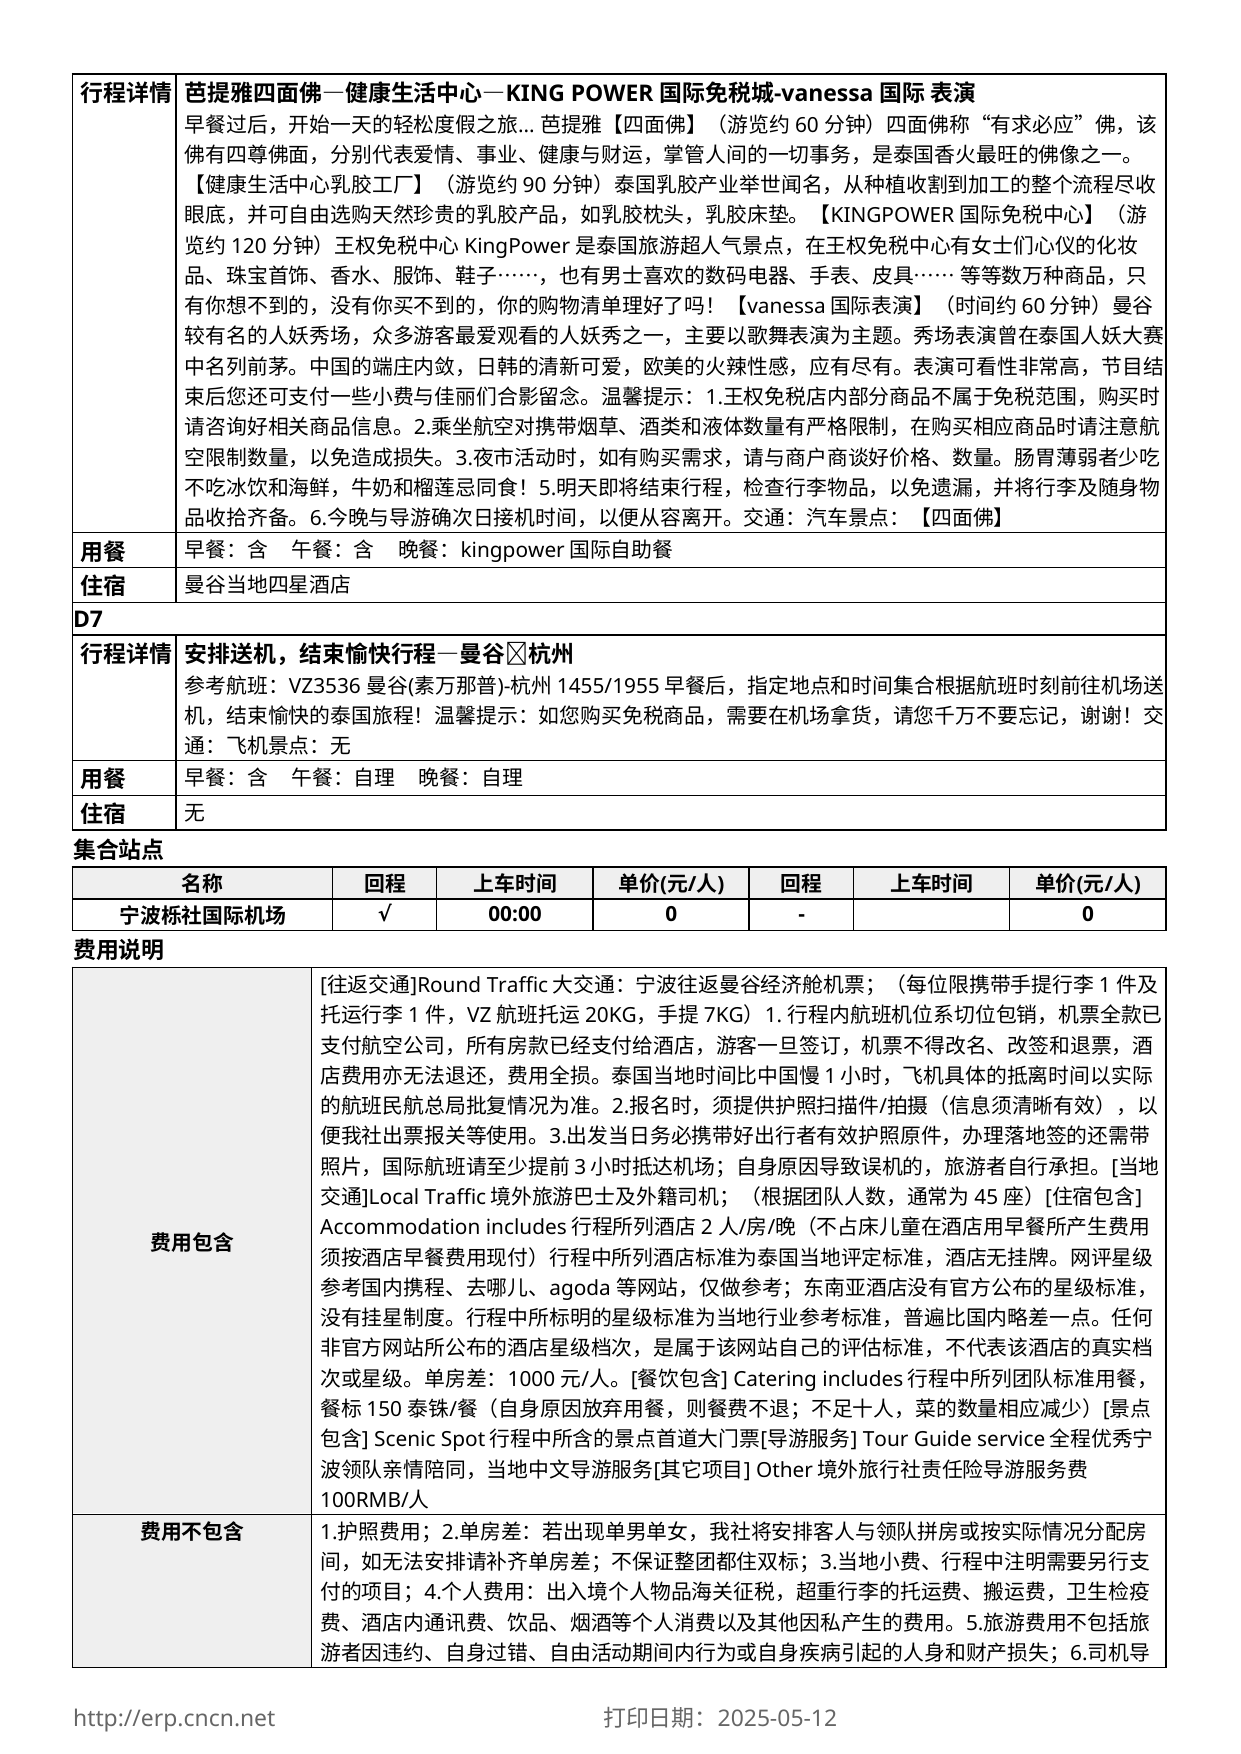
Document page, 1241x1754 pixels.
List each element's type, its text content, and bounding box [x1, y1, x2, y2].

table_cell 无 [177, 796, 1165, 829]
table_header 名称 [73, 868, 332, 898]
table_cell - [750, 900, 853, 930]
table_cell 曼谷当地四星酒店 [177, 568, 1165, 601]
table_cell 1.护照费用； [312, 1515, 1165, 1667]
table_cell √ [333, 900, 436, 930]
table_cell 安排送机，结束愉快行程—曼谷杭州 参考航班：VZ3536 曼谷(素万那普)-杭州 1455/1955 [177, 636, 1165, 760]
table_header 上车时间 [437, 868, 592, 898]
table_cell 芭提雅四面佛—健康生活中心—KING POWER 国际免税城-vanessa 国际 表演 早餐过后，开始一天的轻松度假之旅... 芭提雅【四面佛】（游览约 60 分钟）四面佛称“有求必应”佛，该佛有四尊佛面，分别代表爱情、事业、健康与财运，掌管人间的一切事务，是泰国香火最旺的佛像之一。【健康生活中心乳胶工厂】（游览约 90 分钟）泰国乳胶产业举世闻名，从种植收割到加工的整个流程尽收眼底，并可自由选购天然珍贵的乳胶产品，如乳胶枕头，乳胶床垫。【KINGPOWER 国际免税中心】（游览约 120 分钟）王权免税中心 KingPower 是泰国旅游超人气景点，在王权免税中心有女士们心仪的化妆品、珠宝首饰、香水、服饰、鞋子……，也有男士喜欢的数码电器、手表、皮具…… 等等数万种商品，只有你想不到的，没有你买不到的，你的购物清单理好了吗！【vanessa国际表演】（时间约60分钟）曼谷较有名的人妖秀场，众多游客最爱观看的人妖秀之一，主要以歌舞表演为主题。秀场表演曾在泰国人妖大赛中名列前茅。中国的端庄内敛，日韩的清新可爱，欧美的火辣性感，应有尽有。表演可看性非常高，节目结束后您还可支付一些小费与佳丽们合影留念。 [177, 75, 1165, 532]
table_cell [854, 900, 1009, 930]
table_cell 行程详情 [73, 75, 175, 532]
table_header 单价(元/人) [594, 868, 748, 898]
table_header 费用包含 [73, 968, 311, 1513]
table_cell 早餐：含 午餐：自理 晚餐：自理 [177, 761, 1165, 794]
table_cell 宁波栎社国际机场 [73, 900, 332, 930]
table_cell 0 [1010, 900, 1165, 930]
table_cell 用餐 [73, 533, 175, 567]
table_header [往返交通]Round Traffic [312, 968, 1165, 1513]
table_cell 住宿 [73, 568, 175, 601]
table_cell 0 [594, 900, 748, 930]
table_header 回程 [750, 868, 853, 898]
table_header 单价(元/人) [1010, 868, 1165, 898]
table_cell D7 [73, 603, 1165, 634]
table_header 上车时间 [854, 868, 1009, 898]
table_cell 住宿 [73, 796, 175, 829]
table_cell 用餐 [73, 761, 175, 794]
table_cell 00:00 [437, 900, 592, 930]
table_cell 行程详情 [73, 636, 175, 760]
text 集合站点 [73, 832, 1167, 865]
text 费用说明 [73, 932, 1167, 966]
table_header 回程 [333, 868, 436, 898]
table_cell 早餐：含 午餐：含 晚餐：kingpower国际自助餐 [177, 533, 1165, 567]
table_cell 费用不包含 [73, 1515, 311, 1667]
